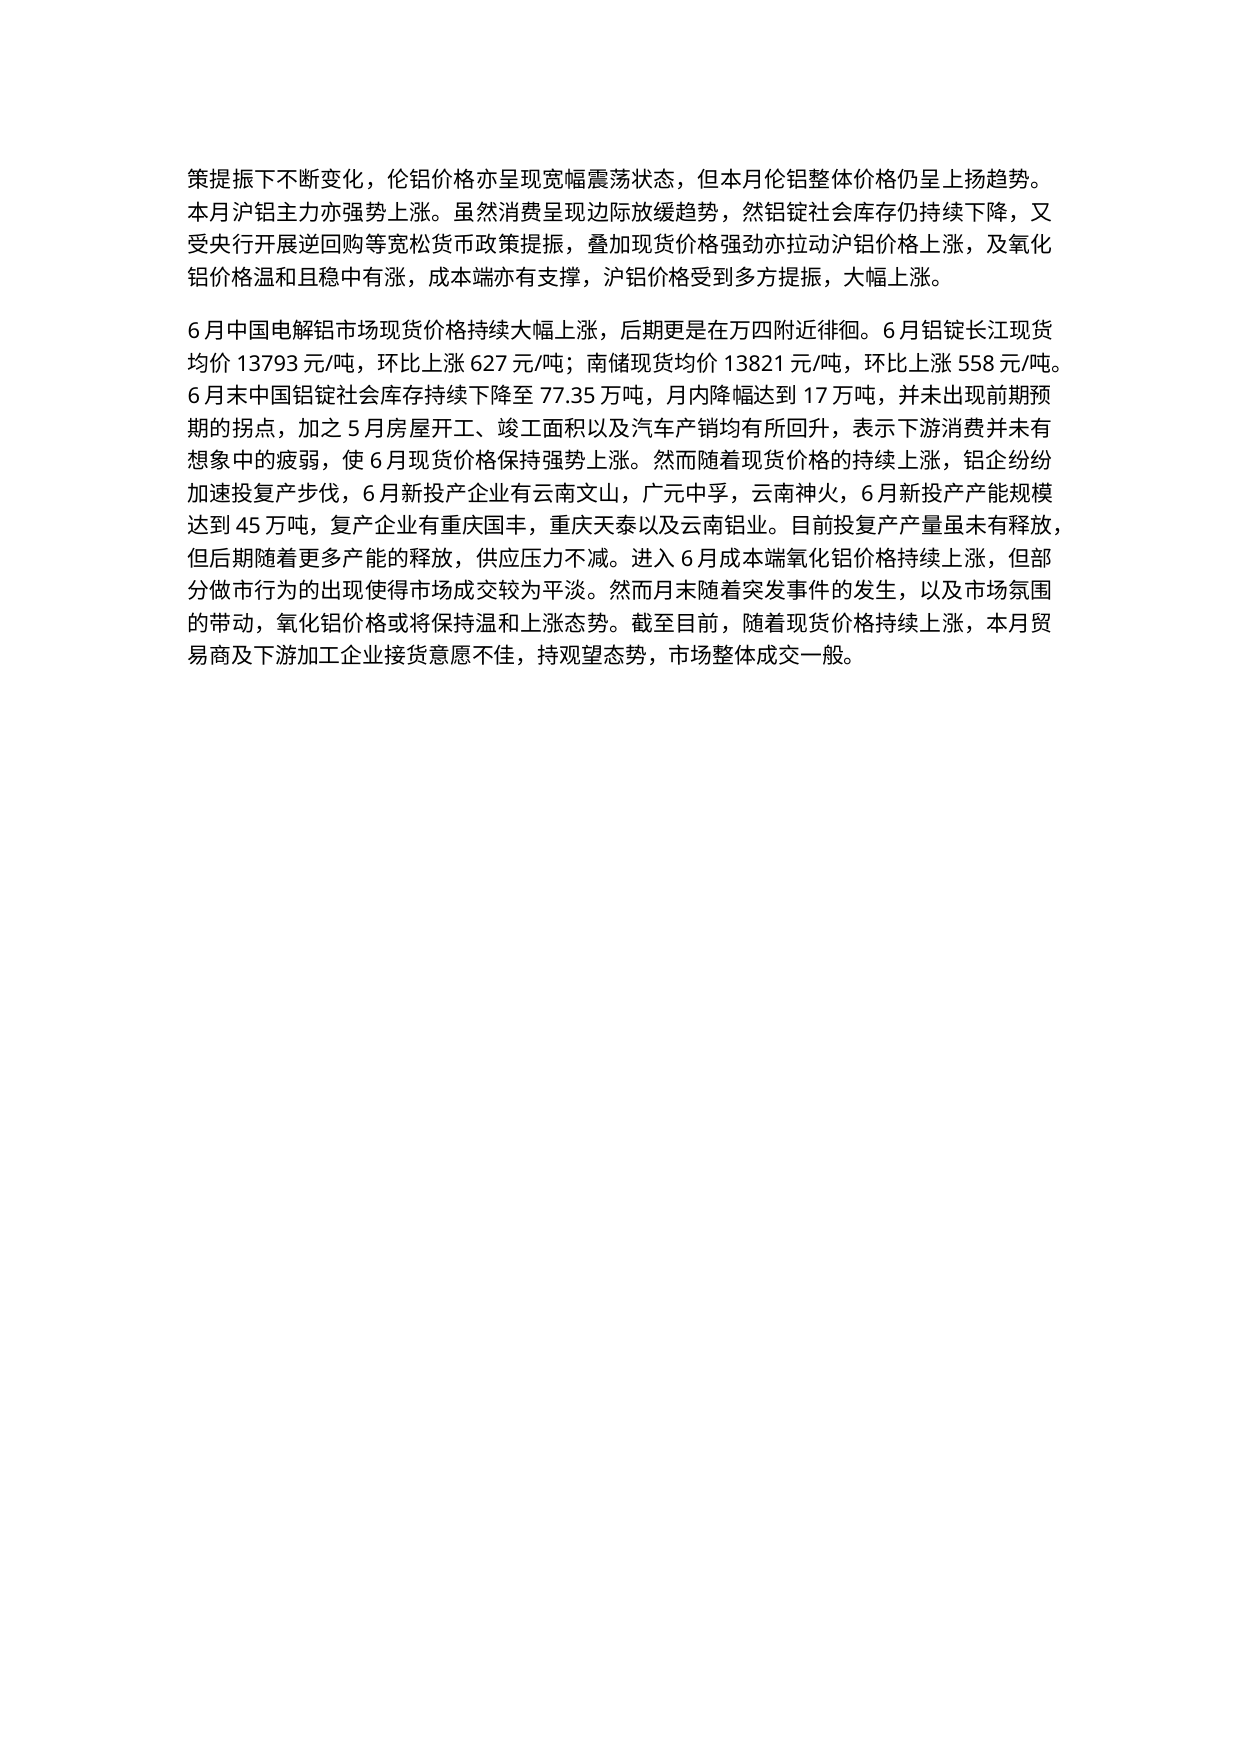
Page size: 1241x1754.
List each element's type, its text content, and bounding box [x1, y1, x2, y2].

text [187, 162, 1053, 292]
text 6月中国电解铝市场现货价格持续大幅上涨，后期更是在万四附近徘徊。6月铝锭长江现货均价13793元/吨，环比上涨627元/吨；南储现货均价13821元/吨，环比上涨558元/吨。6月末中国铝锭社会库存持续下降至77.35万吨，月内降幅达到17万吨，并未出现前期预期的拐点，加之5月房屋开工、竣工面积以及汽车产销均有所回升，表示下游消费并未有想象中的疲弱，使6月现货价格保持强势上涨。然而随着现货价格的持续上涨，铝企纷纷加速投复产步伐，6月新投产企业有云南文山，广元中孚，云南神火，6月新投产产能规模达到45万吨，复产企业有重庆国丰，重庆天泰以及云南铝业。目前投复产产量虽未有释放，但后期随着更多产能的释放，供应压力不减。进入6月成本端氧化铝价格持续上涨，但部分做市行为的出现使得市场成交较为平淡。然而月末随着突发事件的发生，以及市场氛围的带动，氧化铝价格或将保持温和上涨态势。截至目前，随着现货价格持续上涨，本月贸易商及下游加工企业接货意愿不佳，持观望态势，市场整体成交一般。 [187, 313, 1053, 670]
